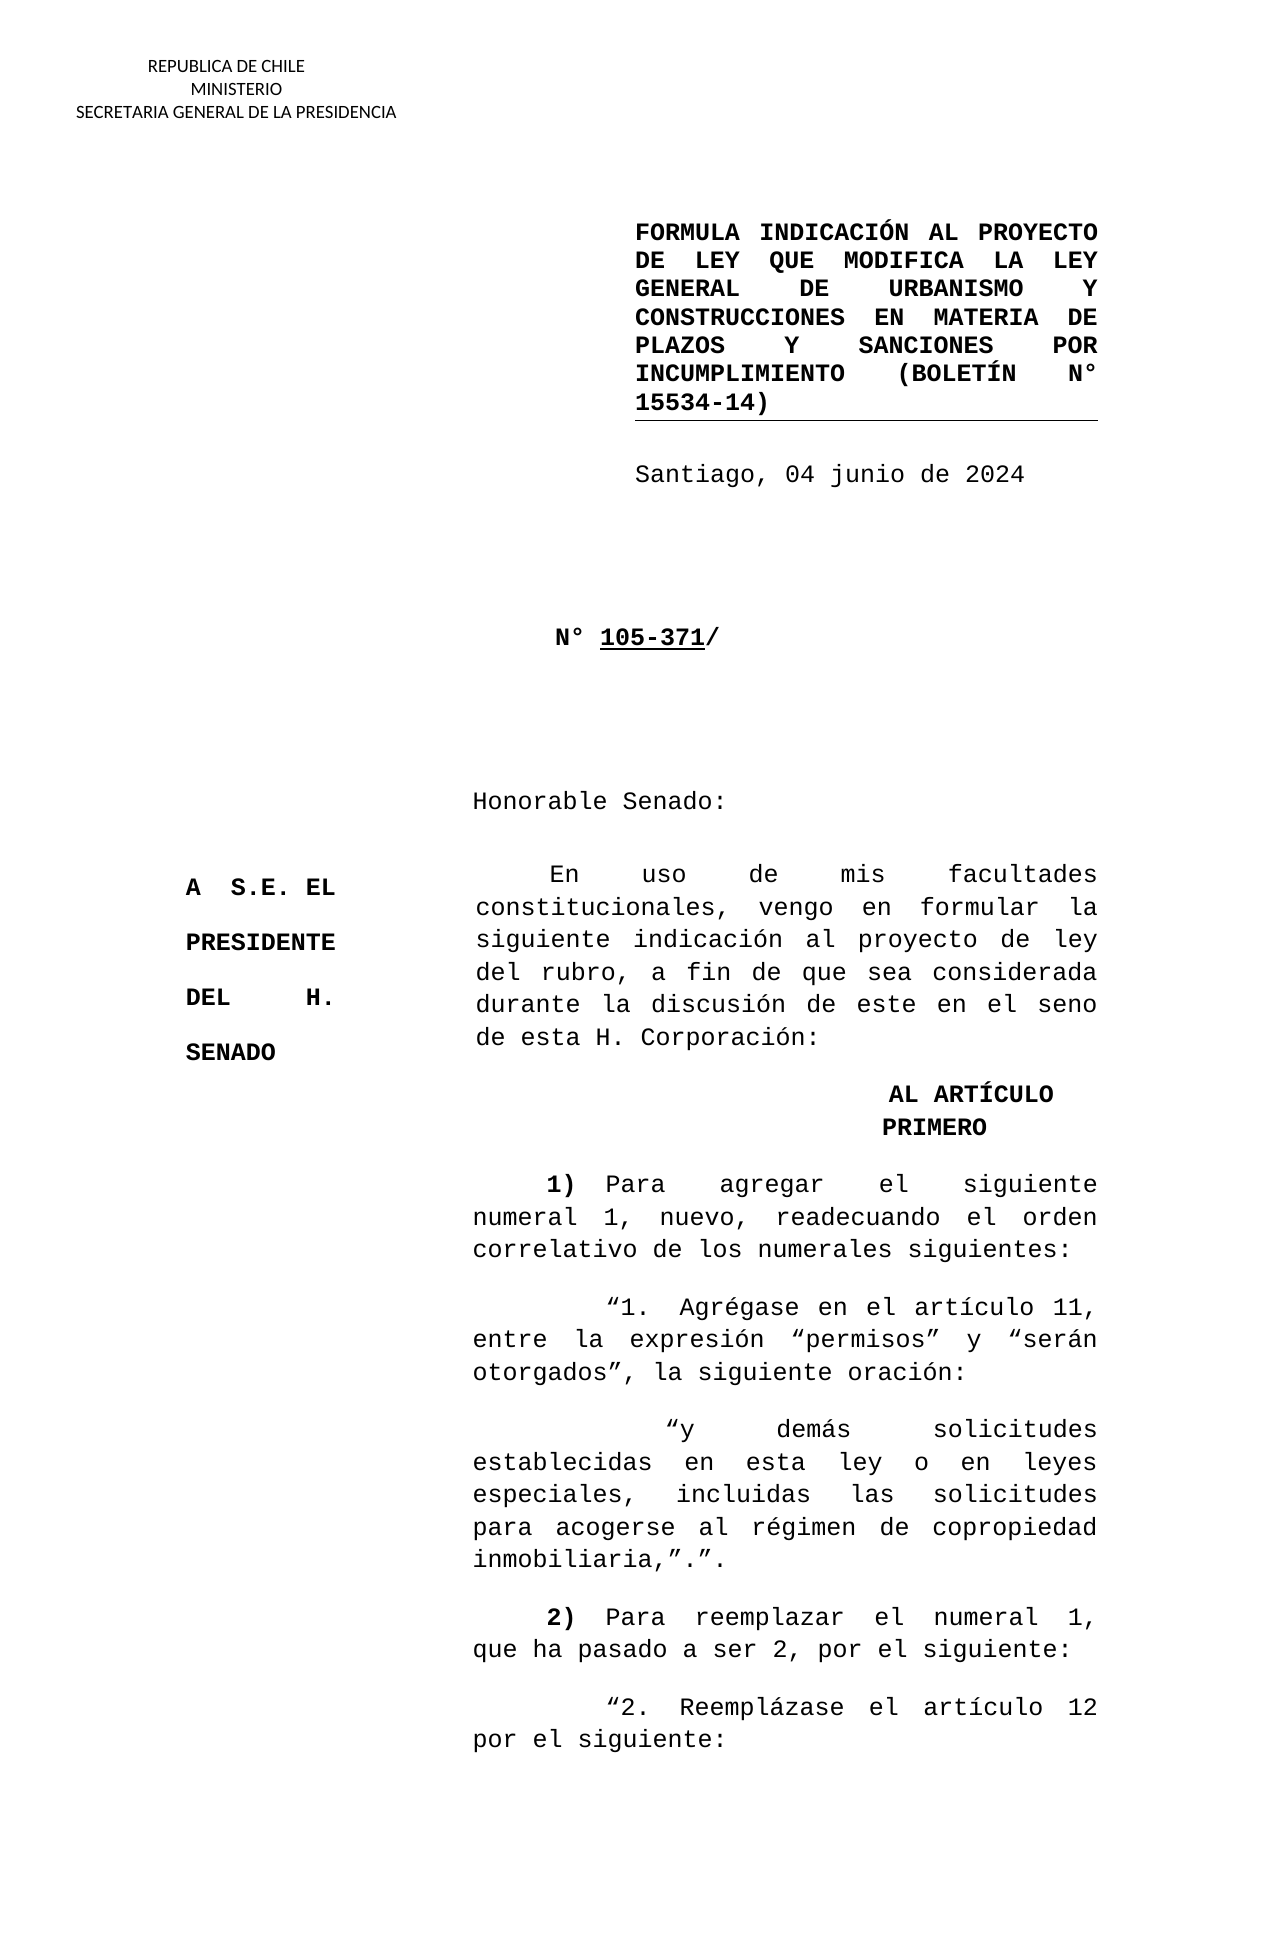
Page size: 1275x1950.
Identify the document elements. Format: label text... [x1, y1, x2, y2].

text AL ARTÍCULO PRIMERO [472, 1082, 1098, 1142]
text “y demás solicitudes establecidas en esta ley o en leyes especiales, incluidas las solicitudes para acogerse al régimen de copropiedad inmobiliaria,”.”. [472, 1417, 1098, 1575]
text N° 105-371/ [177, 625, 1098, 653]
text A S.E. EL [186, 874, 461, 902]
list En uso de mis facultades constitucionales, vengo en formular la siguiente indicación al proyecto de ley del rubro, a fin de que sea considerada durante la discusión de este en el seno de esta H. Corporación: [177, 862, 1098, 1052]
text “1. Agrégase en el artículo 11, entre la expresión “permisos” y “serán otorgados”, la siguiente oración: [472, 1294, 1098, 1387]
text Honorable Senado: [472, 788, 1098, 817]
text FORMULA INDICACIÓN AL PROYECTO DE LEY QUE MODIFICA LA LEY GENERAL DE URBANISMO Y CONSTRUCCIONES EN MATERIA DE PLAZOS Y SANCIONES POR INCUMPLIMIENTO (BOLETÍN N° 15534-14) [635, 219, 1098, 420]
text 2) Para reemplazar el numeral 1, que ha pasado a ser 2, por el siguiente: [472, 1604, 1098, 1665]
text SENADO [186, 1039, 461, 1067]
text DEL H. [186, 984, 461, 1012]
text PRESIDENTE [186, 929, 461, 957]
text “2. Reemplázase el artículo 12 por el siguiente: [472, 1694, 1098, 1755]
text Santiago, 04 junio de 2024 [635, 462, 1098, 490]
text 1) Para agregar el siguiente numeral 1, nuevo, readecuando el orden correlativo de los numerales siguientes: [472, 1172, 1098, 1265]
